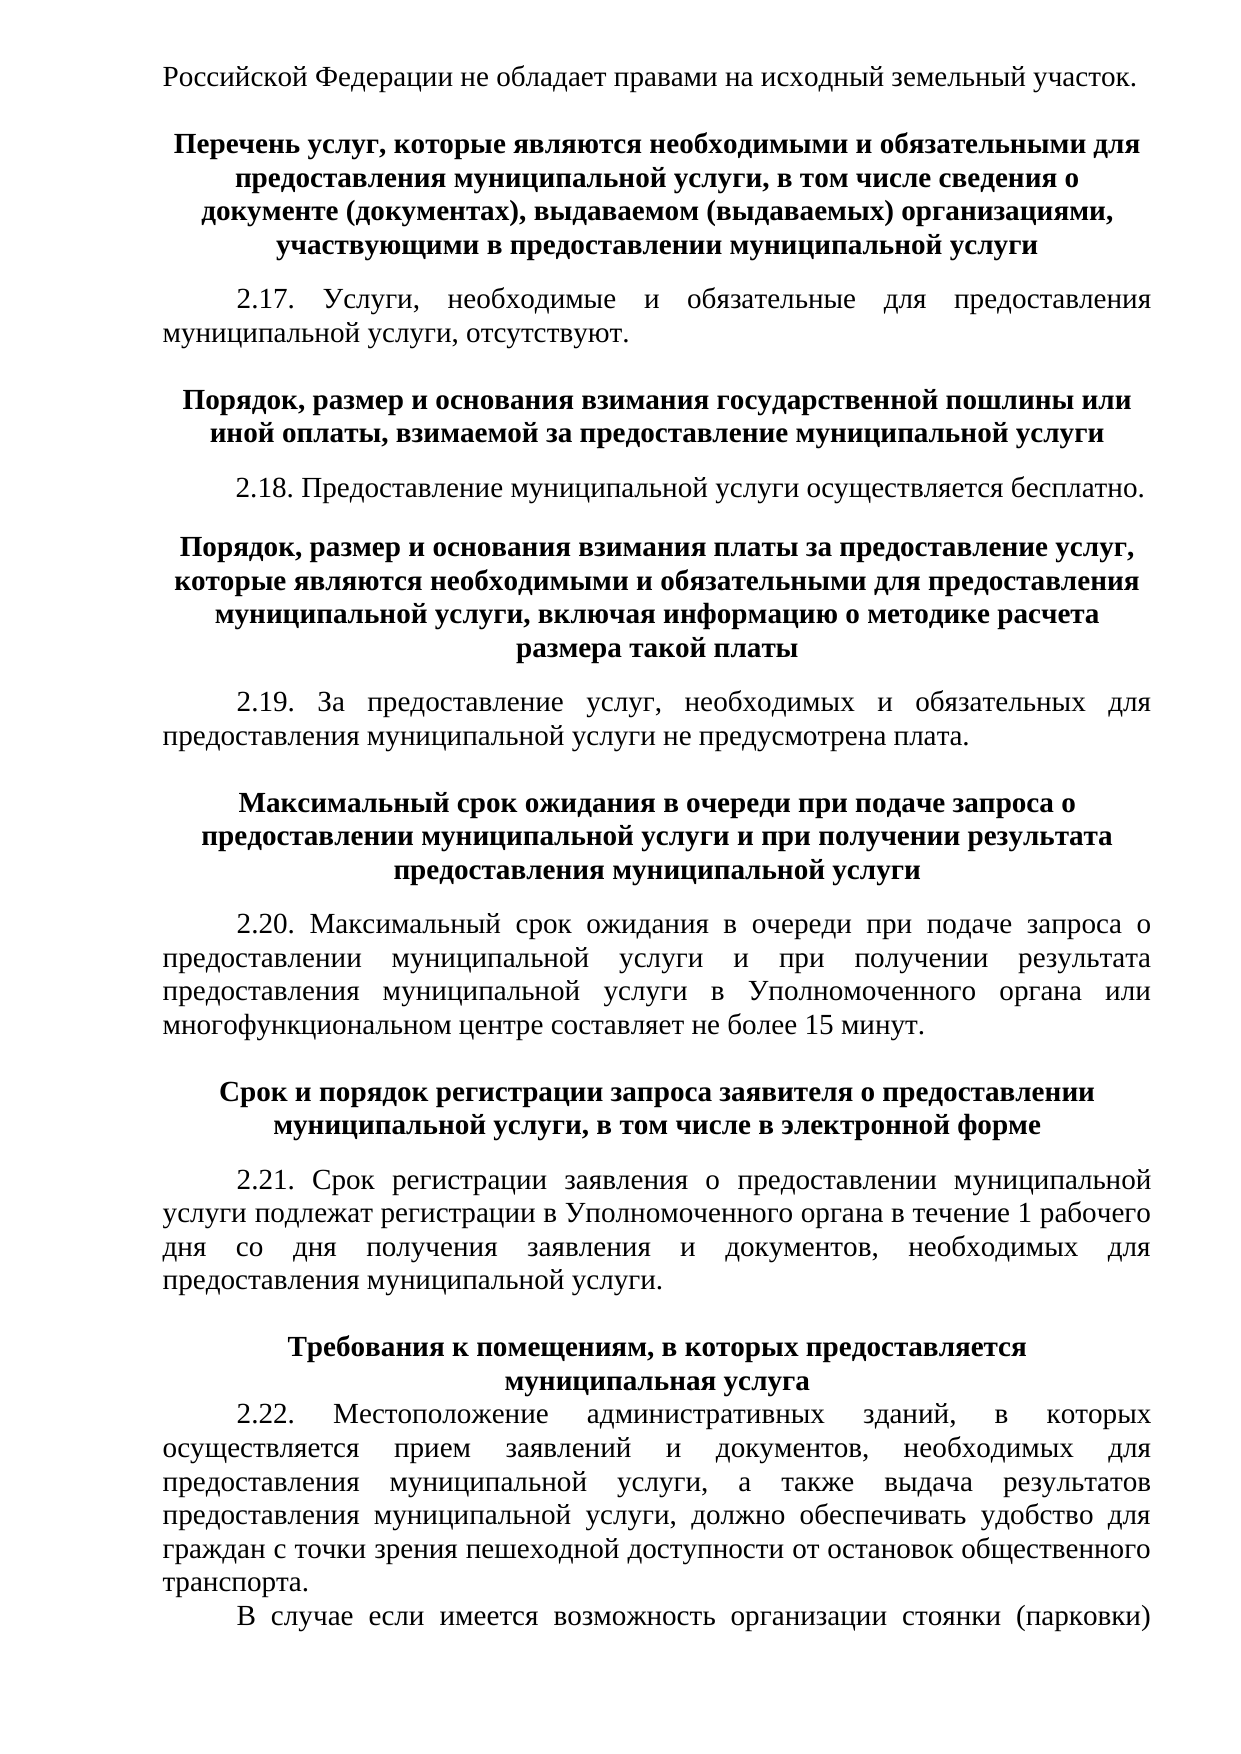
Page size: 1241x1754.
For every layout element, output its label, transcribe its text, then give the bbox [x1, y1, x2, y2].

text 2.18. Предоставление муниципальной услуги осуществляется бесплатно. [162, 470, 1152, 503]
text Максимальный срок ожидания в очереди при подаче запроса о предоставлении муниципальной услуги и при получении результата предоставления муниципальной услуги [162, 785, 1152, 885]
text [162, 1598, 1152, 1631]
text Требования к помещениям, в которых предоставляется [162, 1329, 1152, 1363]
text Порядок, размер и основания взимания государственной пошлины или иной оплаты, взимаемой за предоставление муниципальной услуги [162, 382, 1152, 449]
text 2.22. Местоположение административных зданий, в которых осуществляется прием заявлений и документов, необходимых для предоставления муниципальной услуги, а также выдача результатов предоставления муниципальной услуги, должно обеспечивать удобство для граждан с точки зрения пешеходной доступности от остановок общественного транспорта. [162, 1397, 1152, 1598]
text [162, 59, 1152, 93]
text 2.17. Услуги, необходимые и обязательные для предоставления муниципальной услуги, отсутствуют. [162, 281, 1152, 348]
text 2.21. Срок регистрации заявления о предоставлении муниципальной услуги подлежат регистрации в Уполномоченного органа в течение 1 рабочего дня со дня получения заявления и документов, необходимых для предоставления муниципальной услуги. [162, 1162, 1152, 1296]
text 2.19. За предоставление услуг, необходимых и обязательных для предоставления муниципальной услуги не предусмотрена плата. [162, 684, 1152, 751]
text Порядок, размер и основания взимания платы за предоставление услуг, которые являются необходимыми и обязательными для предоставления муниципальной услуги, включая информацию о методике расчета размера такой платы [162, 529, 1152, 663]
text 2.20. Максимальный срок ожидания в очереди при подаче запроса о предоставлении муниципальной услуги и при получении результата предоставления муниципальной услуги в Уполномоченного органа или многофункциональном центре составляет не более 15 минут. [162, 906, 1152, 1040]
text муниципальная услуга [162, 1363, 1152, 1397]
text Перечень услуг, которые являются необходимыми и обязательными для предоставления муниципальной услуги, в том числе сведения о документе (документах), выдаваемом (выдаваемых) организациями, участвующими в предоставлении муниципальной услуги [162, 126, 1152, 260]
text Срок и порядок регистрации запроса заявителя о предоставлении муниципальной услуги, в том числе в электронной форме [162, 1074, 1152, 1141]
